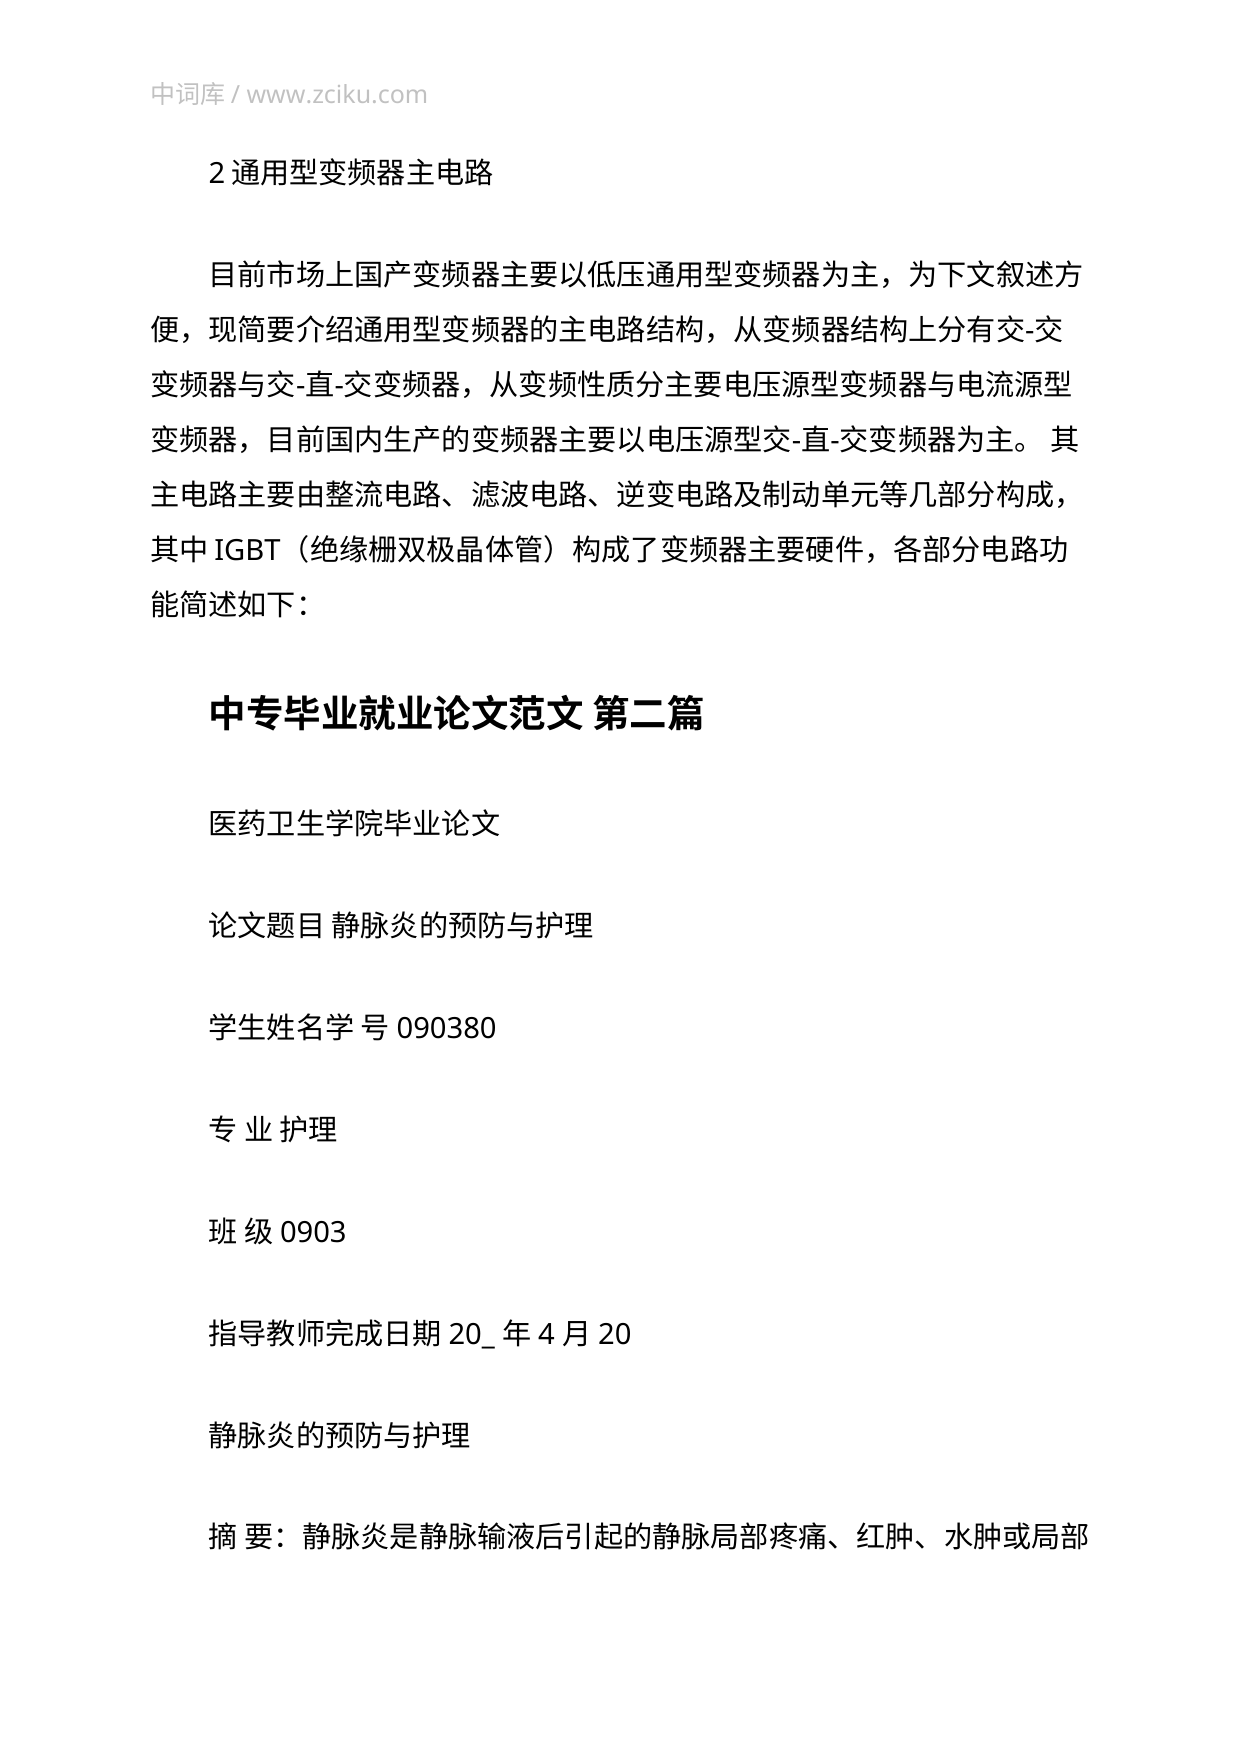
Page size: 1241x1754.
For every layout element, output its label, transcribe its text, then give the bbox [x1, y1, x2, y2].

text 论文题目 静脉炎的预防与护理 [150, 903, 1090, 945]
text 医药卫生学院毕业论文 [150, 801, 1090, 843]
text 静脉炎的预防与护理 [150, 1412, 1090, 1454]
text 中专毕业就业论文范文 第二篇 [150, 683, 1090, 738]
text 目前市场上国产变频器主要以低压通用型变频器为主，为下文叙述方便，现简要介绍通用型变频器的主电路结构，从变频器结构上分有交-交变频器与交-直-交变频器，从变频性质分主要电压源型变频器与电流源型变频器，目前国内生产的变频器主要以电压源型交-直-交变频器为主。 其主电路主要由整流电路、滤波电路、逆变电路及制动单元等几部分构成，其中IGBT（绝缘栅双极晶体管）构成了变频器主要硬件，各部分电路功能简述如下： [150, 252, 1090, 624]
text 专 业 护理 [150, 1106, 1090, 1149]
text 指导教师完成日期 20_ 年 4 月 20 [150, 1310, 1090, 1353]
text 学生姓名学 号 090380 [150, 1004, 1090, 1047]
text 班 级 0903 [150, 1208, 1090, 1251]
text 2通用型变频器主电路 [150, 150, 1090, 192]
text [150, 1514, 1090, 1556]
